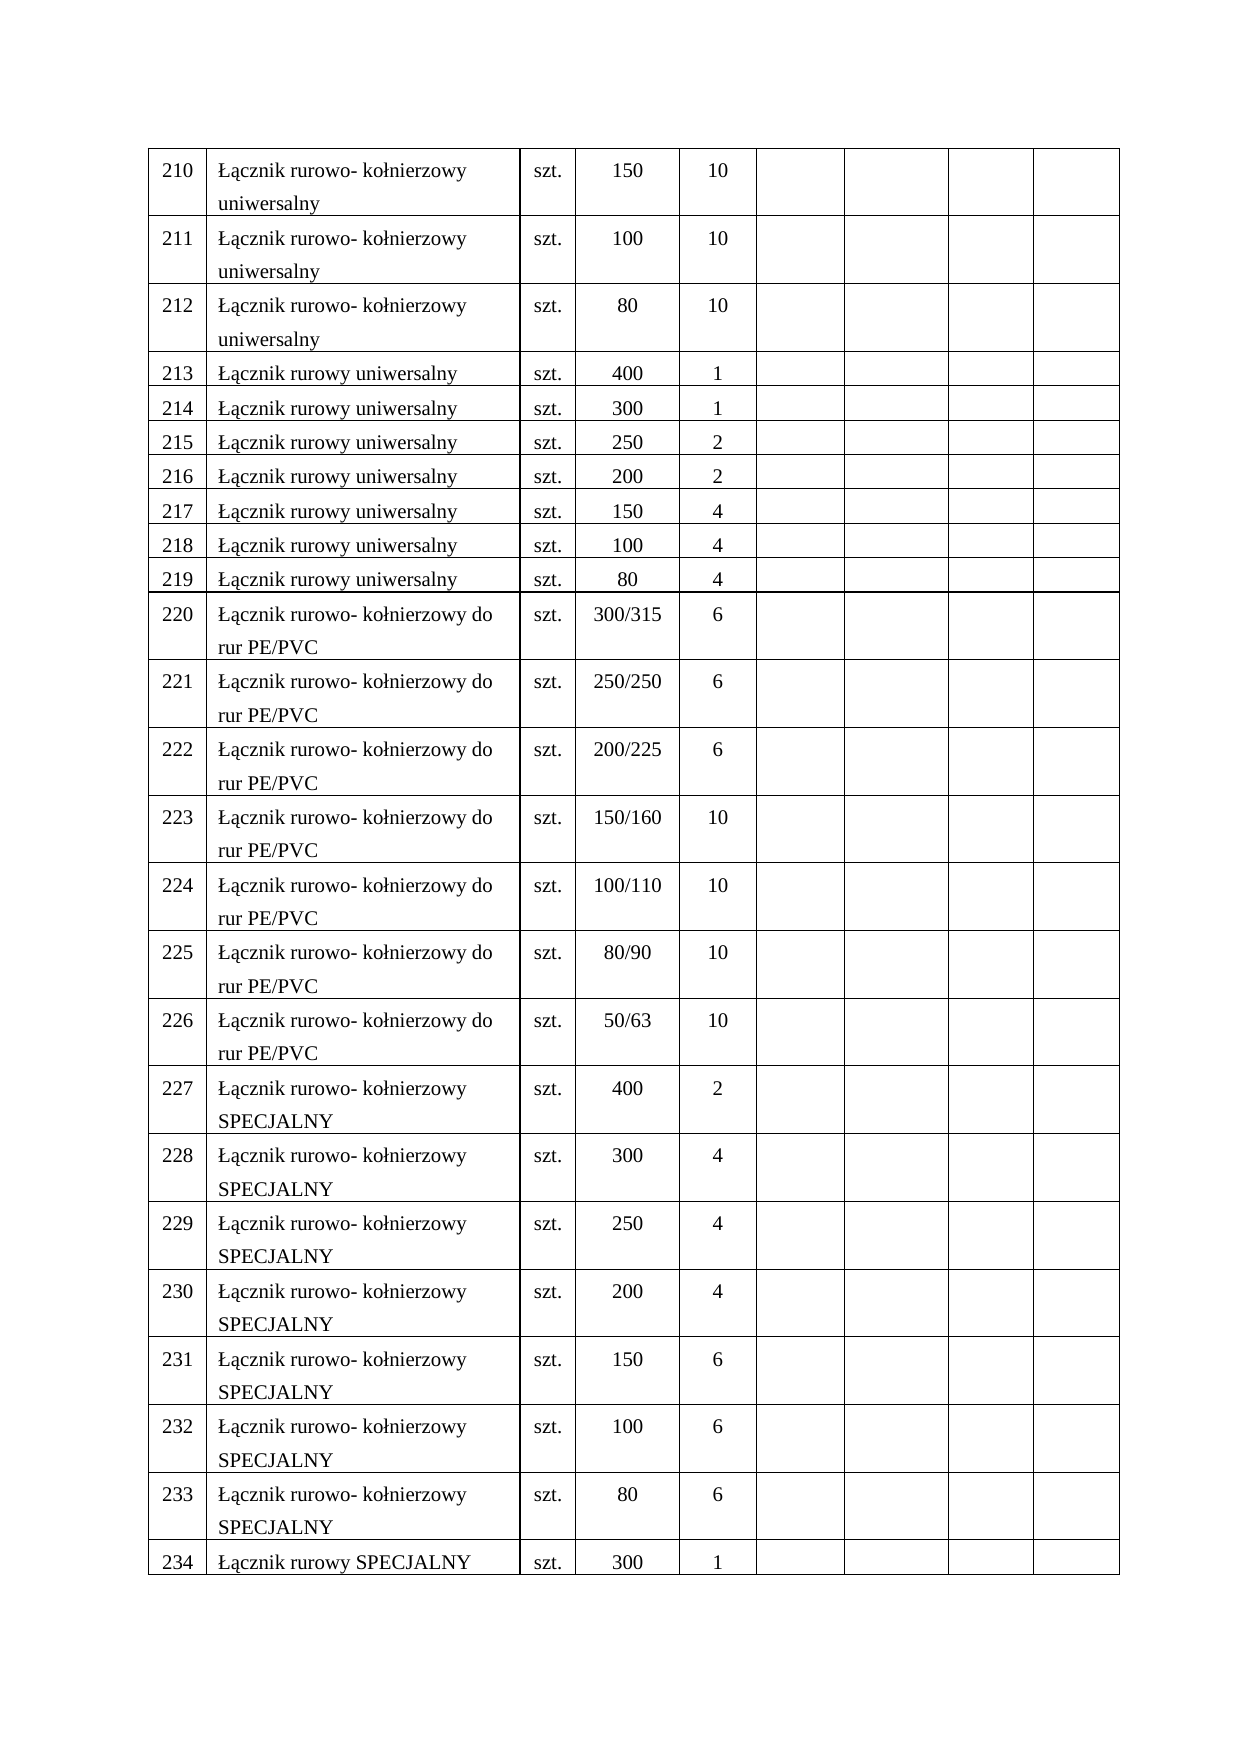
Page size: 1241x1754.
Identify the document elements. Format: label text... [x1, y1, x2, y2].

table_cell 220 [149, 593, 206, 659]
table_cell 100 [576, 524, 679, 557]
table_cell 1 [680, 352, 756, 385]
table_cell 250/250 [576, 660, 679, 727]
table_cell Łącznik rurowy uniwersalny [207, 421, 519, 454]
table_cell 10 [680, 284, 756, 351]
table_cell [949, 1337, 1033, 1404]
table_cell [845, 593, 948, 659]
table_cell [949, 558, 1033, 591]
table_cell 216 [149, 455, 206, 488]
table_cell 300 [576, 1540, 679, 1574]
table_cell 6 [680, 593, 756, 659]
table_cell szt. [521, 386, 575, 419]
table_cell 1 [680, 386, 756, 419]
table_cell [949, 149, 1033, 215]
table_cell Łącznik rurowo- kołnierzowy SPECJALNY [207, 1066, 519, 1133]
table_cell [845, 1473, 948, 1539]
table_cell [1034, 386, 1119, 419]
table_cell szt. [521, 660, 575, 727]
table_cell 222 [149, 728, 206, 794]
table_cell [845, 1270, 948, 1336]
table_cell [1034, 524, 1119, 557]
table_cell [1034, 1337, 1119, 1404]
table_cell [757, 352, 844, 385]
table_cell Łącznik rurowo- kołnierzowy do rur PE/PVC [207, 593, 519, 659]
table_cell [757, 796, 844, 862]
table_cell 10 [680, 796, 756, 862]
table_cell 200/225 [576, 728, 679, 794]
table_cell [949, 660, 1033, 727]
table_cell 231 [149, 1337, 206, 1404]
table_cell szt. [521, 1270, 575, 1336]
table_cell [949, 284, 1033, 351]
table_cell 217 [149, 489, 206, 523]
table_cell szt. [521, 1473, 575, 1539]
table_cell 200 [576, 455, 679, 488]
table_cell szt. [521, 455, 575, 488]
table_cell [949, 1066, 1033, 1133]
table_cell 229 [149, 1202, 206, 1268]
table_cell 10 [680, 999, 756, 1065]
table_cell [757, 421, 844, 454]
table_cell 6 [680, 1473, 756, 1539]
table_cell Łącznik rurowo- kołnierzowy SPECJALNY [207, 1473, 519, 1539]
table_cell [845, 1540, 948, 1574]
table_cell [845, 660, 948, 727]
table_cell [1034, 421, 1119, 454]
table_cell [949, 863, 1033, 930]
table_cell [845, 999, 948, 1065]
table_cell [757, 149, 844, 215]
table_cell 219 [149, 558, 206, 591]
table_cell [1034, 1540, 1119, 1574]
table_cell Łącznik rurowy uniwersalny [207, 352, 519, 385]
table_cell Łącznik rurowo- kołnierzowy SPECJALNY [207, 1405, 519, 1472]
table_cell 2 [680, 421, 756, 454]
table_cell [1034, 1473, 1119, 1539]
table_cell 211 [149, 216, 206, 283]
table_cell 150/160 [576, 796, 679, 862]
table_cell 232 [149, 1405, 206, 1472]
table_cell 80/90 [576, 931, 679, 998]
table_cell 4 [680, 1202, 756, 1268]
table_cell Łącznik rurowy uniwersalny [207, 386, 519, 419]
table_cell [757, 931, 844, 998]
table_cell 300 [576, 1134, 679, 1201]
table_cell szt. [521, 863, 575, 930]
table_cell szt. [521, 352, 575, 385]
table_cell [949, 999, 1033, 1065]
table_cell [845, 1066, 948, 1133]
table_cell [949, 386, 1033, 419]
table_cell [949, 728, 1033, 794]
table_cell [845, 1405, 948, 1472]
table_cell Łącznik rurowo- kołnierzowy uniwersalny [207, 216, 519, 283]
table_cell szt. [521, 728, 575, 794]
table_cell Łącznik rurowy uniwersalny [207, 524, 519, 557]
table_cell [757, 386, 844, 419]
table_cell 234 [149, 1540, 206, 1574]
table_cell [1034, 216, 1119, 283]
table_cell [949, 1405, 1033, 1472]
table_cell Łącznik rurowo- kołnierzowy do rur PE/PVC [207, 728, 519, 794]
table_cell 400 [576, 352, 679, 385]
table_cell 250 [576, 421, 679, 454]
table_cell 230 [149, 1270, 206, 1336]
table_cell [845, 796, 948, 862]
table_cell [757, 863, 844, 930]
table_cell [949, 1202, 1033, 1268]
table_cell Łącznik rurowo- kołnierzowy SPECJALNY [207, 1202, 519, 1268]
table_cell [845, 1337, 948, 1404]
table_cell [949, 1540, 1033, 1574]
table_cell [949, 593, 1033, 659]
table_cell [1034, 660, 1119, 727]
table_cell [949, 524, 1033, 557]
table_cell szt. [521, 1134, 575, 1201]
table_cell [845, 386, 948, 419]
table_cell 10 [680, 216, 756, 283]
table_cell 80 [576, 284, 679, 351]
table_cell [949, 216, 1033, 283]
table_cell 200 [576, 1270, 679, 1336]
table_cell [845, 352, 948, 385]
table_cell 223 [149, 796, 206, 862]
table_cell 300/315 [576, 593, 679, 659]
table_cell [845, 524, 948, 557]
table_cell [949, 1134, 1033, 1201]
table_cell [949, 421, 1033, 454]
table_cell szt. [521, 1066, 575, 1133]
table_cell Łącznik rurowy uniwersalny [207, 455, 519, 488]
table_cell [1034, 931, 1119, 998]
table_cell [1034, 489, 1119, 523]
table_cell szt. [521, 796, 575, 862]
table_cell [757, 216, 844, 283]
table_cell [1034, 352, 1119, 385]
table_cell [1034, 149, 1119, 215]
table_cell szt. [521, 931, 575, 998]
table_cell [757, 593, 844, 659]
table_cell [949, 796, 1033, 862]
table_cell 80 [576, 558, 679, 591]
table_cell 6 [680, 728, 756, 794]
table_cell [949, 489, 1033, 523]
table_cell 150 [576, 149, 679, 215]
table_cell 227 [149, 1066, 206, 1133]
table_cell [949, 352, 1033, 385]
table_cell [1034, 796, 1119, 862]
table_cell 218 [149, 524, 206, 557]
table_cell 214 [149, 386, 206, 419]
table_cell 400 [576, 1066, 679, 1133]
table_cell 213 [149, 352, 206, 385]
table_cell Łącznik rurowo- kołnierzowy do rur PE/PVC [207, 999, 519, 1065]
table_cell [949, 1473, 1033, 1539]
table_cell 224 [149, 863, 206, 930]
table_cell 250 [576, 1202, 679, 1268]
table_cell Łącznik rurowo- kołnierzowy do rur PE/PVC [207, 660, 519, 727]
table_cell [845, 863, 948, 930]
table_cell szt. [521, 421, 575, 454]
table_cell [845, 455, 948, 488]
table_cell Łącznik rurowo- kołnierzowy do rur PE/PVC [207, 931, 519, 998]
table_cell [757, 728, 844, 794]
table_cell [757, 489, 844, 523]
table_cell 100 [576, 216, 679, 283]
table_cell szt. [521, 1202, 575, 1268]
table_cell [845, 216, 948, 283]
table_cell [757, 1473, 844, 1539]
table_cell 2 [680, 455, 756, 488]
table_cell [757, 455, 844, 488]
table_cell 10 [680, 863, 756, 930]
table_cell [757, 1066, 844, 1133]
table_cell [949, 931, 1033, 998]
table_cell [757, 1202, 844, 1268]
table_cell 300 [576, 386, 679, 419]
table_cell [1034, 455, 1119, 488]
table_cell Łącznik rurowy uniwersalny [207, 489, 519, 523]
table_cell [1034, 728, 1119, 794]
table_cell Łącznik rurowo- kołnierzowy uniwersalny [207, 284, 519, 351]
table_cell [1034, 999, 1119, 1065]
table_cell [207, 149, 519, 215]
table_cell szt. [521, 524, 575, 557]
table_cell 10 [680, 149, 756, 215]
table_cell [845, 931, 948, 998]
table_cell [845, 728, 948, 794]
table_cell 150 [576, 1337, 679, 1404]
table_cell 1 [680, 1540, 756, 1574]
table_cell szt. [521, 489, 575, 523]
table_cell [1034, 1270, 1119, 1336]
table_cell szt. [521, 1540, 575, 1574]
table_cell [1034, 1405, 1119, 1472]
table_cell 2 [680, 1066, 756, 1133]
table_cell [1034, 593, 1119, 659]
table_cell [757, 1405, 844, 1472]
table_cell [949, 455, 1033, 488]
table_cell 215 [149, 421, 206, 454]
table_cell Łącznik rurowo- kołnierzowy do rur PE/PVC [207, 863, 519, 930]
table_cell 150 [576, 489, 679, 523]
table_cell szt. [521, 1337, 575, 1404]
table_cell szt. [521, 1405, 575, 1472]
table_cell szt. [521, 216, 575, 283]
table_cell [757, 999, 844, 1065]
table_cell 50/63 [576, 999, 679, 1065]
table_cell Łącznik rurowo- kołnierzowy SPECJALNY [207, 1270, 519, 1336]
table_cell szt. [521, 593, 575, 659]
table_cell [207, 1540, 519, 1574]
table_cell [757, 1540, 844, 1574]
table_cell [845, 1202, 948, 1268]
table_cell [757, 660, 844, 727]
table_cell 233 [149, 1473, 206, 1539]
table_cell 4 [680, 558, 756, 591]
table_cell Łącznik rurowy uniwersalny [207, 558, 519, 591]
table_cell [1034, 558, 1119, 591]
table_cell 4 [680, 1270, 756, 1336]
table_cell 210 [149, 149, 206, 215]
table_cell [757, 1134, 844, 1201]
table_cell [845, 1134, 948, 1201]
table_cell [845, 489, 948, 523]
table_cell 4 [680, 524, 756, 557]
table_cell [1034, 1066, 1119, 1133]
table_cell [757, 558, 844, 591]
table_cell [845, 421, 948, 454]
table_cell [845, 284, 948, 351]
table_cell 80 [576, 1473, 679, 1539]
table_cell 10 [680, 931, 756, 998]
table_cell szt. [521, 149, 575, 215]
table_cell 4 [680, 1134, 756, 1201]
table_cell [1034, 1134, 1119, 1201]
table_cell [757, 524, 844, 557]
table_cell 6 [680, 660, 756, 727]
table_cell [757, 284, 844, 351]
table_cell 6 [680, 1337, 756, 1404]
table_cell Łącznik rurowo- kołnierzowy do rur PE/PVC [207, 796, 519, 862]
table_cell Łącznik rurowo- kołnierzowy SPECJALNY [207, 1134, 519, 1201]
table_cell [1034, 284, 1119, 351]
table_cell [757, 1337, 844, 1404]
table_cell szt. [521, 558, 575, 591]
table_cell [1034, 1202, 1119, 1268]
table_cell Łącznik rurowo- kołnierzowy SPECJALNY [207, 1337, 519, 1404]
table_cell 226 [149, 999, 206, 1065]
table_cell 4 [680, 489, 756, 523]
table_cell [845, 558, 948, 591]
table_cell [845, 149, 948, 215]
table_cell 100 [576, 1405, 679, 1472]
table_cell 225 [149, 931, 206, 998]
table_cell szt. [521, 284, 575, 351]
table_cell [949, 1270, 1033, 1336]
table_cell 228 [149, 1134, 206, 1201]
table_cell 6 [680, 1405, 756, 1472]
table_cell 212 [149, 284, 206, 351]
table_cell [1034, 863, 1119, 930]
table_cell [757, 1270, 844, 1336]
table_cell szt. [521, 999, 575, 1065]
table_cell 100/110 [576, 863, 679, 930]
table_cell 221 [149, 660, 206, 727]
